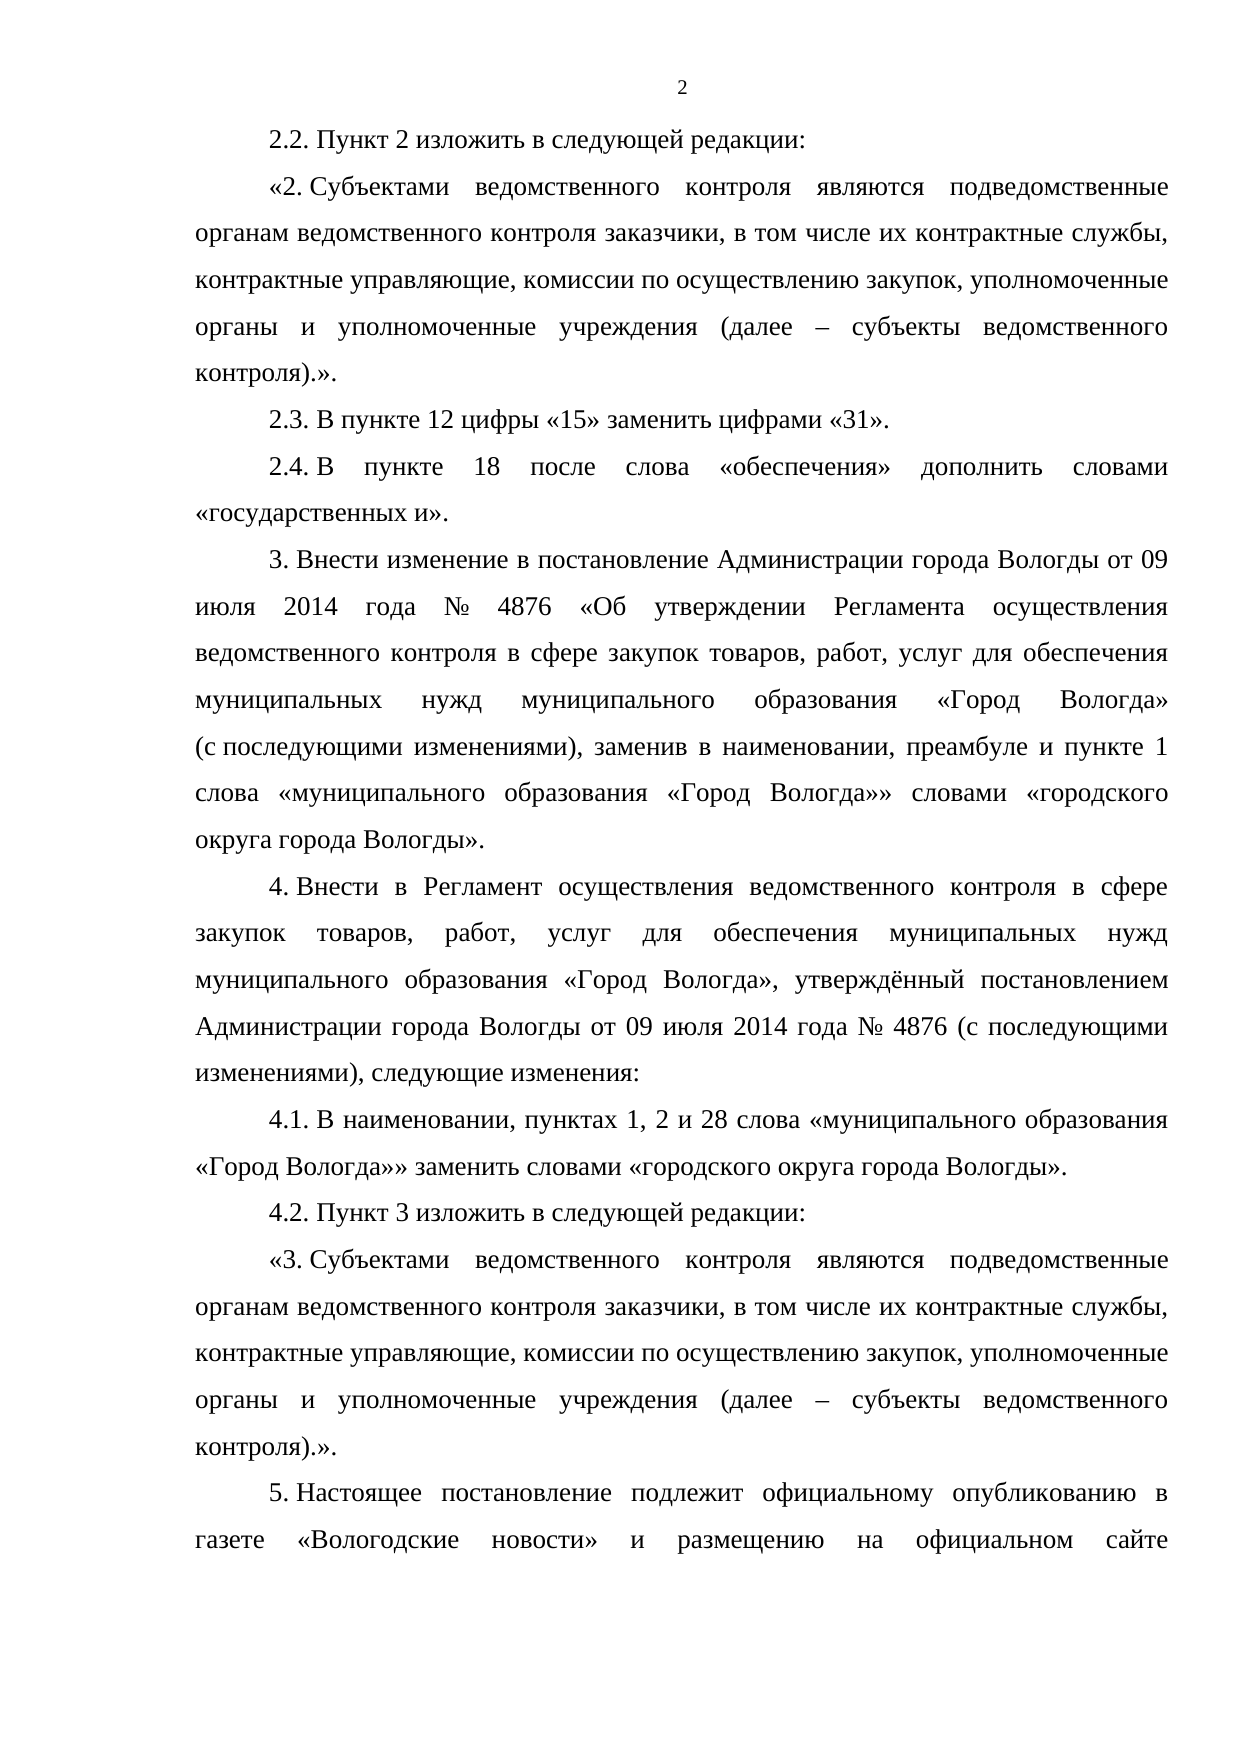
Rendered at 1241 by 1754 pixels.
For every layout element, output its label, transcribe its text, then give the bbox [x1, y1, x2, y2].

text 4.2. Пункт 3 изложить в следующей редакции: [195, 1196, 1169, 1228]
text 2.4. В пункте 18 после слова «обеспечения» дополнить словами «государственных и». [195, 450, 1169, 528]
text 4.1. В наименовании, пунктах 1, 2 и 28 слова «муниципального образования «Город Вологда»» заменить словами «городского округа города Вологды». [195, 1103, 1169, 1181]
text 4. Внести в Регламент осуществления ведомственного контроля в сфере закупок товаров, работ, услуг для обеспечения муниципальных нужд муниципального образования «Город Вологда», утверждённый постановлением Администрации города Вологды от 09 июля 2014 года № 4876 (с последующими изменениями), следующие изменения: [195, 870, 1169, 1088]
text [195, 1476, 1169, 1554]
text «2. Субъектами ведомственного контроля являются подведомственные органам ведомственного контроля заказчики, в том числе их контрактные службы, контрактные управляющие, комиссии по осуществлению закупок, уполномоченные органы и уполномоченные учреждения (далее – субъекты ведомственного контроля).». [195, 170, 1169, 388]
text 2.3. В пункте 12 цифры «15» заменить цифрами «31». [195, 403, 1169, 434]
text 3. Внести изменение в постановление Администрации города Вологды от 09 июля 2014 года № 4876 «Об утверждении Регламента осуществления ведомственного контроля в сфере закупок товаров, работ, услуг для обеспечения муниципальных нужд муниципального образования «Город Вологда» (с последующими изменениями), заменив в наименовании, преамбуле и пункте 1 слова «муниципального образования «Город Вологда»» словами «городского округа города Вологды». [195, 543, 1169, 854]
text 2.2. Пункт 2 изложить в следующей редакции: [195, 123, 1169, 154]
text «3. Субъектами ведомственного контроля являются подведомственные органам ведомственного контроля заказчики, в том числе их контрактные службы, контрактные управляющие, комиссии по осуществлению закупок, уполномоченные органы и уполномоченные учреждения (далее – субъекты ведомственного контроля).». [195, 1243, 1169, 1461]
